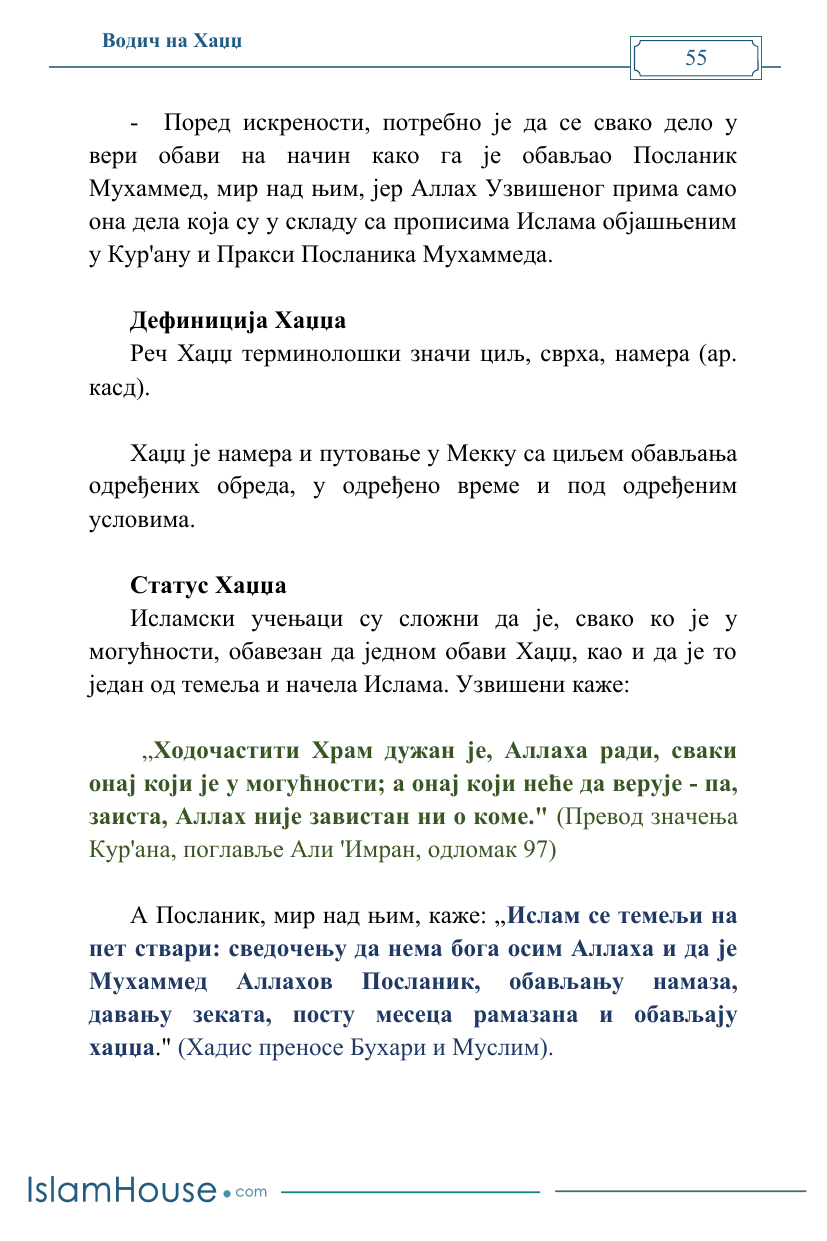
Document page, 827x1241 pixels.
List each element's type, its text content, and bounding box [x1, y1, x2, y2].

text „Ходочастити Храм дужан је, Аллаха ради, сваки онај који је у могућности; а онај који неће да верује - па, заиста, Аллах није завистан ни о коме." (Превод значења Кур'ана, поглавље Али 'Имран, одломак 97) [89, 735, 738, 863]
text Реч Хаџџ терминолошки значи циљ, сврха, намера (ар. касд). [89, 338, 738, 400]
text А Посланик, мир над њим, каже: „Ислам се темељи на пет ствари: сведочењу да нема бога осим Аллаха и да је Мухаммед Аллахов Посланик, обављању намаза, давању зеката, посту месеца рамазана и обављају хаџџа." (Хадис преносе Бухари и Муслим). [89, 900, 738, 1061]
text Хаџџ је намера и путовање у Мекку са циљем обављања одређених обреда, у одређено време и под одређеним условима. [89, 438, 738, 532]
text Исламски учењаци су сложни да је, свако ко је у могућности, обавезан да једном обави Хаџџ, као и да је то један од темеља и начела Ислама. Узвишени каже: [89, 603, 738, 697]
text Дефиниција Хаџџа [89, 306, 738, 334]
picture [20, 1171, 541, 1209]
text Статус Хаџџа [89, 570, 738, 598]
picture [548, 1170, 807, 1208]
text - Поред искрености, потребно је да се свако дело у вери обави на начин како га је обављао Посланик Мухаммед, мир над њим, јер Аллах Узвишеног прима само она дела која су у складу са прописима Ислама објашњеним у Кур'ану и Пракси Посланика Мухаммеда. [89, 107, 738, 268]
